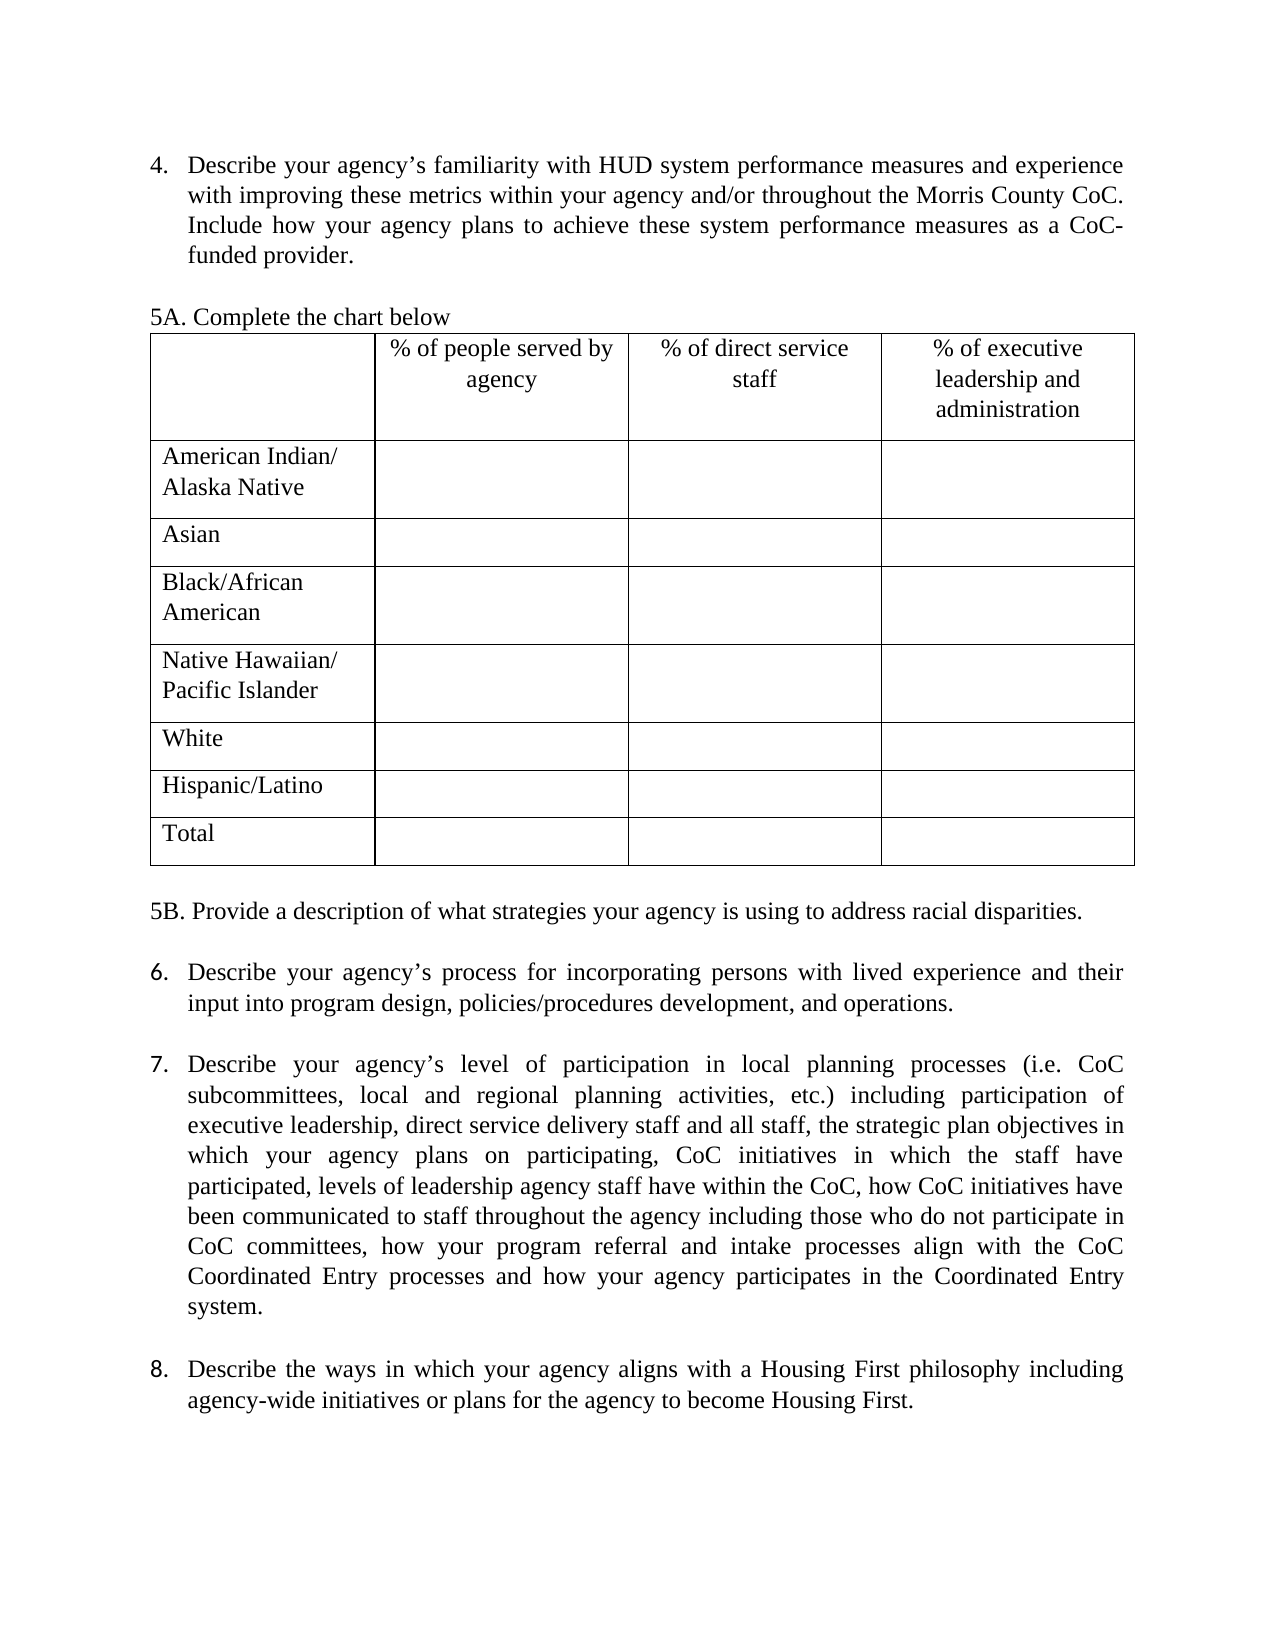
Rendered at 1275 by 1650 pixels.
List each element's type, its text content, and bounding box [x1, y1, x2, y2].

table_cell [882, 441, 1134, 518]
table_cell [629, 645, 881, 722]
table_cell [376, 723, 628, 769]
table_cell [376, 771, 628, 817]
table_cell American Indian/ Alaska Native [151, 441, 374, 518]
table_cell Hispanic/Latino [151, 771, 374, 817]
table_cell White [151, 723, 374, 769]
list Describe your agency’s process for incorporating persons with lived experience and their input into program design, policies/procedures development, and operations. [150, 956, 1125, 1017]
list Describe your agency’s level of participation in local planning processes (i.e. CoC subcommittees, local and regional planning activities, etc.) including participation of executive leadership, direct service delivery staff and all staff, the strategic plan objectives in which your agency plans on participating, CoC initiatives in which the staff have participated, levels of leadership agency staff have within the CoC, how CoC initiatives have been communicated to staff throughout the agency including those who do not participate in CoC committees, how your program referral and intake processes align with the CoC Coordinated Entry processes and how your agency participates in the Coordinated Entry system. [150, 1048, 1125, 1320]
table_cell [629, 818, 881, 865]
table_cell [376, 519, 628, 566]
table_cell Native Hawaiian/ Pacific Islander [151, 645, 374, 722]
table_cell [882, 723, 1134, 769]
table_header % of executive leadership and administration [882, 334, 1134, 440]
table_header % of direct service staff [629, 334, 881, 440]
table_cell [629, 567, 881, 644]
table_cell [376, 818, 628, 865]
table_cell [882, 818, 1134, 865]
table_cell [376, 645, 628, 722]
table_cell [629, 723, 881, 769]
table_cell Black/African American [151, 567, 374, 644]
table_cell Asian [151, 519, 374, 566]
table_cell [376, 441, 628, 518]
table_cell [376, 567, 628, 644]
table_header [151, 334, 374, 440]
list Describe the ways in which your agency aligns with a Housing First philosophy including agency-wide initiatives or plans for the agency to become Housing First. [150, 1353, 1125, 1414]
text 5B. Provide a description of what strategies your agency is using to address racial disparities. [150, 896, 1125, 925]
table_cell [629, 519, 881, 566]
table_cell [882, 645, 1134, 722]
table_cell [629, 441, 881, 518]
text 5A. Complete the chart below [150, 302, 1125, 331]
table_cell Total [151, 818, 374, 865]
table_cell [882, 771, 1134, 817]
table_cell [882, 567, 1134, 644]
table_cell [882, 519, 1134, 566]
table_cell [629, 771, 881, 817]
list Describe your agency’s familiarity with HUD system performance measures and experience with improving these metrics within your agency and/or throughout the Morris County CoC. Include how your agency plans to achieve these system performance measures as a CoC-funded provider. [150, 150, 1125, 269]
table_header % of people served by agency [376, 334, 628, 440]
